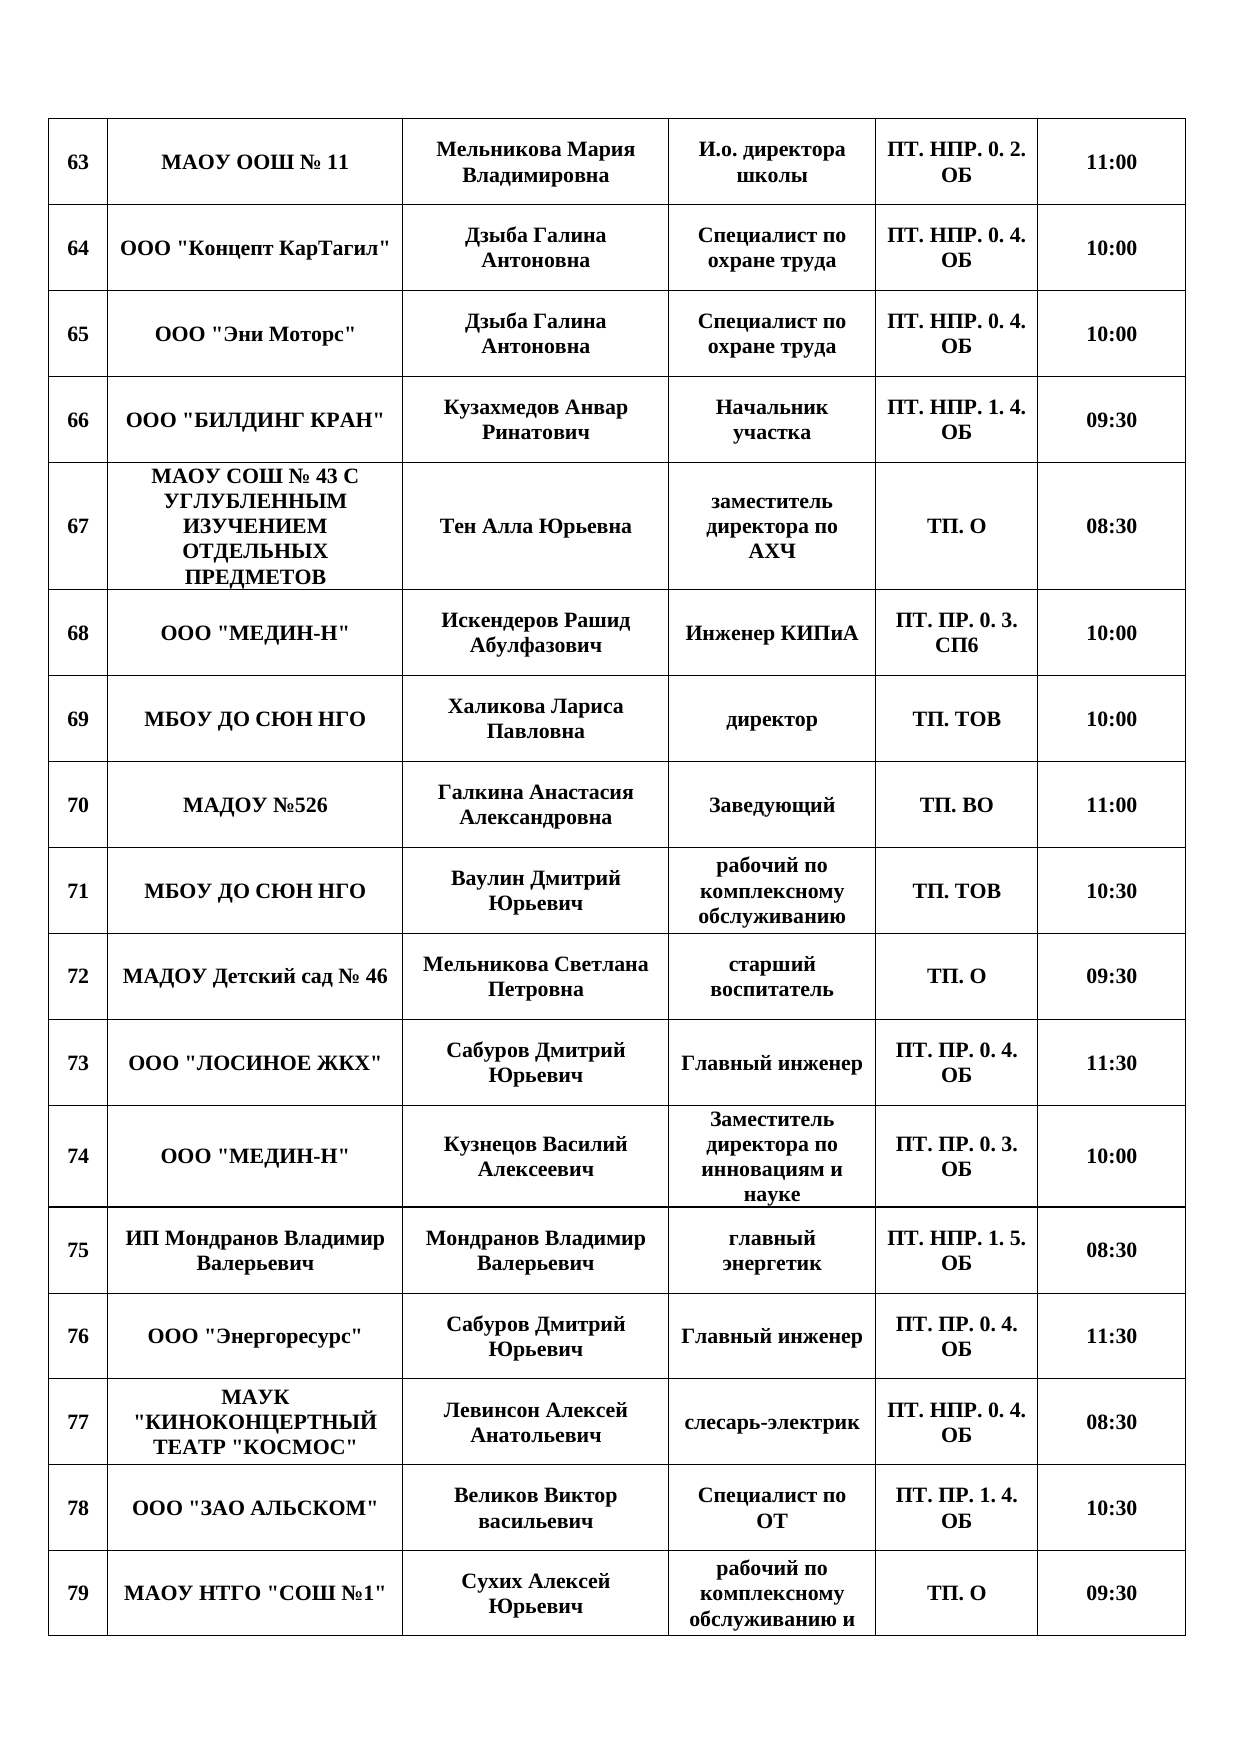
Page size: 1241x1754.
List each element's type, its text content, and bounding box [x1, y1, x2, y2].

table_cell ПТ. ПР. 0. 3. ОБ [876, 1106, 1037, 1206]
table_cell Кузнецов Василий Алексеевич [403, 1106, 668, 1206]
table_cell рабочий по комплексному обслуживанию [669, 848, 875, 933]
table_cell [669, 1551, 875, 1635]
table_cell МАОУ НТГО "СОШ №1" [108, 1551, 402, 1635]
table_cell ООО "МЕДИН-Н" [108, 1106, 402, 1206]
table_cell ПТ. НПР. 0. 4. ОБ [876, 291, 1037, 376]
table_cell ТП. О [876, 934, 1037, 1019]
table_cell 10:30 [1038, 1465, 1185, 1550]
table_cell слесарь-электрик [669, 1379, 875, 1464]
table_cell МАДОУ №526 [108, 762, 402, 847]
table_cell ПТ. НПР. 0. 4. ОБ [876, 1379, 1037, 1464]
table_cell 08:30 [1038, 1208, 1185, 1292]
table_cell Сабуров Дмитрий Юрьевич [403, 1020, 668, 1104]
table_cell 10:00 [1038, 1106, 1185, 1206]
table_cell 66 [49, 377, 107, 462]
table_cell МАУК "КИНОКОНЦЕРТНЫЙ ТЕАТР "КОСМОС" [108, 1379, 402, 1464]
table_cell заместитель директора по АХЧ [669, 463, 875, 589]
table_cell Заместитель директора по инновациям и науке [669, 1106, 875, 1206]
table_cell 09:30 [1038, 934, 1185, 1019]
table_cell 64 [49, 205, 107, 290]
table_cell ООО "БИЛДИНГ КРАН" [108, 377, 402, 462]
table_cell Специалист по охране труда [669, 291, 875, 376]
table_cell ТП. О [876, 463, 1037, 589]
table_cell 11:00 [1038, 119, 1185, 204]
table_cell главный энергетик [669, 1208, 875, 1292]
table_cell 75 [49, 1208, 107, 1292]
table_cell 11:30 [1038, 1294, 1185, 1378]
table_cell Мондранов Владимир Валерьевич [403, 1208, 668, 1292]
table_cell Искендеров Рашид Абулфазович [403, 590, 668, 675]
table_cell 10:00 [1038, 676, 1185, 761]
table_cell ООО "МЕДИН-Н" [108, 590, 402, 675]
table_cell ПТ. ПР. 0. 3. СП6 [876, 590, 1037, 675]
table_cell Сабуров Дмитрий Юрьевич [403, 1294, 668, 1378]
table_cell ООО "ЛОСИНОЕ ЖКХ" [108, 1020, 402, 1104]
table_cell 74 [49, 1106, 107, 1206]
table_cell ТП. ВО [876, 762, 1037, 847]
table_cell Заведующий [669, 762, 875, 847]
table_cell МБОУ ДО СЮН НГО [108, 848, 402, 933]
table_cell 68 [49, 590, 107, 675]
table_cell Мельникова Светлана Петровна [403, 934, 668, 1019]
table_cell Тен Алла Юрьевна [403, 463, 668, 589]
table_cell Специалист по охране труда [669, 205, 875, 290]
table_cell 09:30 [1038, 377, 1185, 462]
table_cell старший воспитатель [669, 934, 875, 1019]
table_cell Мельникова Мария Владимировна [403, 119, 668, 204]
table_cell 78 [49, 1465, 107, 1550]
table_cell ПТ. ПР. 0. 4. ОБ [876, 1294, 1037, 1378]
table_cell 11:00 [1038, 762, 1185, 847]
table_cell 10:00 [1038, 205, 1185, 290]
table_cell 76 [49, 1294, 107, 1378]
table_cell 67 [49, 463, 107, 589]
table_cell ООО "Эни Моторс" [108, 291, 402, 376]
table_cell ИП Мондранов Владимир Валерьевич [108, 1208, 402, 1292]
table_cell Левинсон Алексей Анатольевич [403, 1379, 668, 1464]
table_cell ТП. ТОВ [876, 676, 1037, 761]
table_cell МАОУ СОШ № 43 С УГЛУБЛЕННЫМ ИЗУЧЕНИЕМ ОТДЕЛЬНЫХ ПРЕДМЕТОВ [108, 463, 402, 589]
table_cell 65 [49, 291, 107, 376]
table_cell ООО "Концепт КарТагил" [108, 205, 402, 290]
table_cell Главный инженер [669, 1294, 875, 1378]
table_cell директор [669, 676, 875, 761]
table_cell Кузахмедов Анвар Ринатович [403, 377, 668, 462]
table_cell 72 [49, 934, 107, 1019]
table_cell Дзыба Галина Антоновна [403, 291, 668, 376]
table_cell ООО "ЗАО АЛЬСКОМ" [108, 1465, 402, 1550]
table_cell 08:30 [1038, 463, 1185, 589]
table_cell ПТ. НПР. 0. 2. ОБ [876, 119, 1037, 204]
table_cell Дзыба Галина Антоновна [403, 205, 668, 290]
table_cell ПТ. НПР. 1. 5. ОБ [876, 1208, 1037, 1292]
table_cell Великов Виктор васильевич [403, 1465, 668, 1550]
table_cell Галкина Анастасия Александровна [403, 762, 668, 847]
table_cell 11:30 [1038, 1020, 1185, 1104]
table_cell 63 [49, 119, 107, 204]
table_cell 79 [49, 1551, 107, 1635]
table_cell МАДОУ Детский сад № 46 [108, 934, 402, 1019]
table_cell 71 [49, 848, 107, 933]
table_cell Начальник участка [669, 377, 875, 462]
table_cell Халикова Лариса Павловна [403, 676, 668, 761]
table_cell 10:30 [1038, 848, 1185, 933]
table_cell ТП. О [876, 1551, 1037, 1635]
table_cell 10:00 [1038, 590, 1185, 675]
table_cell 73 [49, 1020, 107, 1104]
table_cell 69 [49, 676, 107, 761]
table_cell И.о. директора школы [669, 119, 875, 204]
table_cell ТП. ТОВ [876, 848, 1037, 933]
table_cell Специалист по ОТ [669, 1465, 875, 1550]
table_cell Инженер КИПиА [669, 590, 875, 675]
table_cell Главный инженер [669, 1020, 875, 1104]
table_cell ПТ. НПР. 0. 4. ОБ [876, 205, 1037, 290]
table_cell 09:30 [1038, 1551, 1185, 1635]
table_cell МАОУ ООШ № 11 [108, 119, 402, 204]
table_cell ПТ. ПР. 0. 4. ОБ [876, 1020, 1037, 1104]
table_cell ПТ. ПР. 1. 4. ОБ [876, 1465, 1037, 1550]
table_cell 70 [49, 762, 107, 847]
table_cell ПТ. НПР. 1. 4. ОБ [876, 377, 1037, 462]
table_cell 10:00 [1038, 291, 1185, 376]
table_cell 08:30 [1038, 1379, 1185, 1464]
table_cell МБОУ ДО СЮН НГО [108, 676, 402, 761]
table_cell ООО "Энергоресурс" [108, 1294, 402, 1378]
table_cell Ваулин Дмитрий Юрьевич [403, 848, 668, 933]
table_cell 77 [49, 1379, 107, 1464]
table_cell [403, 1551, 668, 1635]
